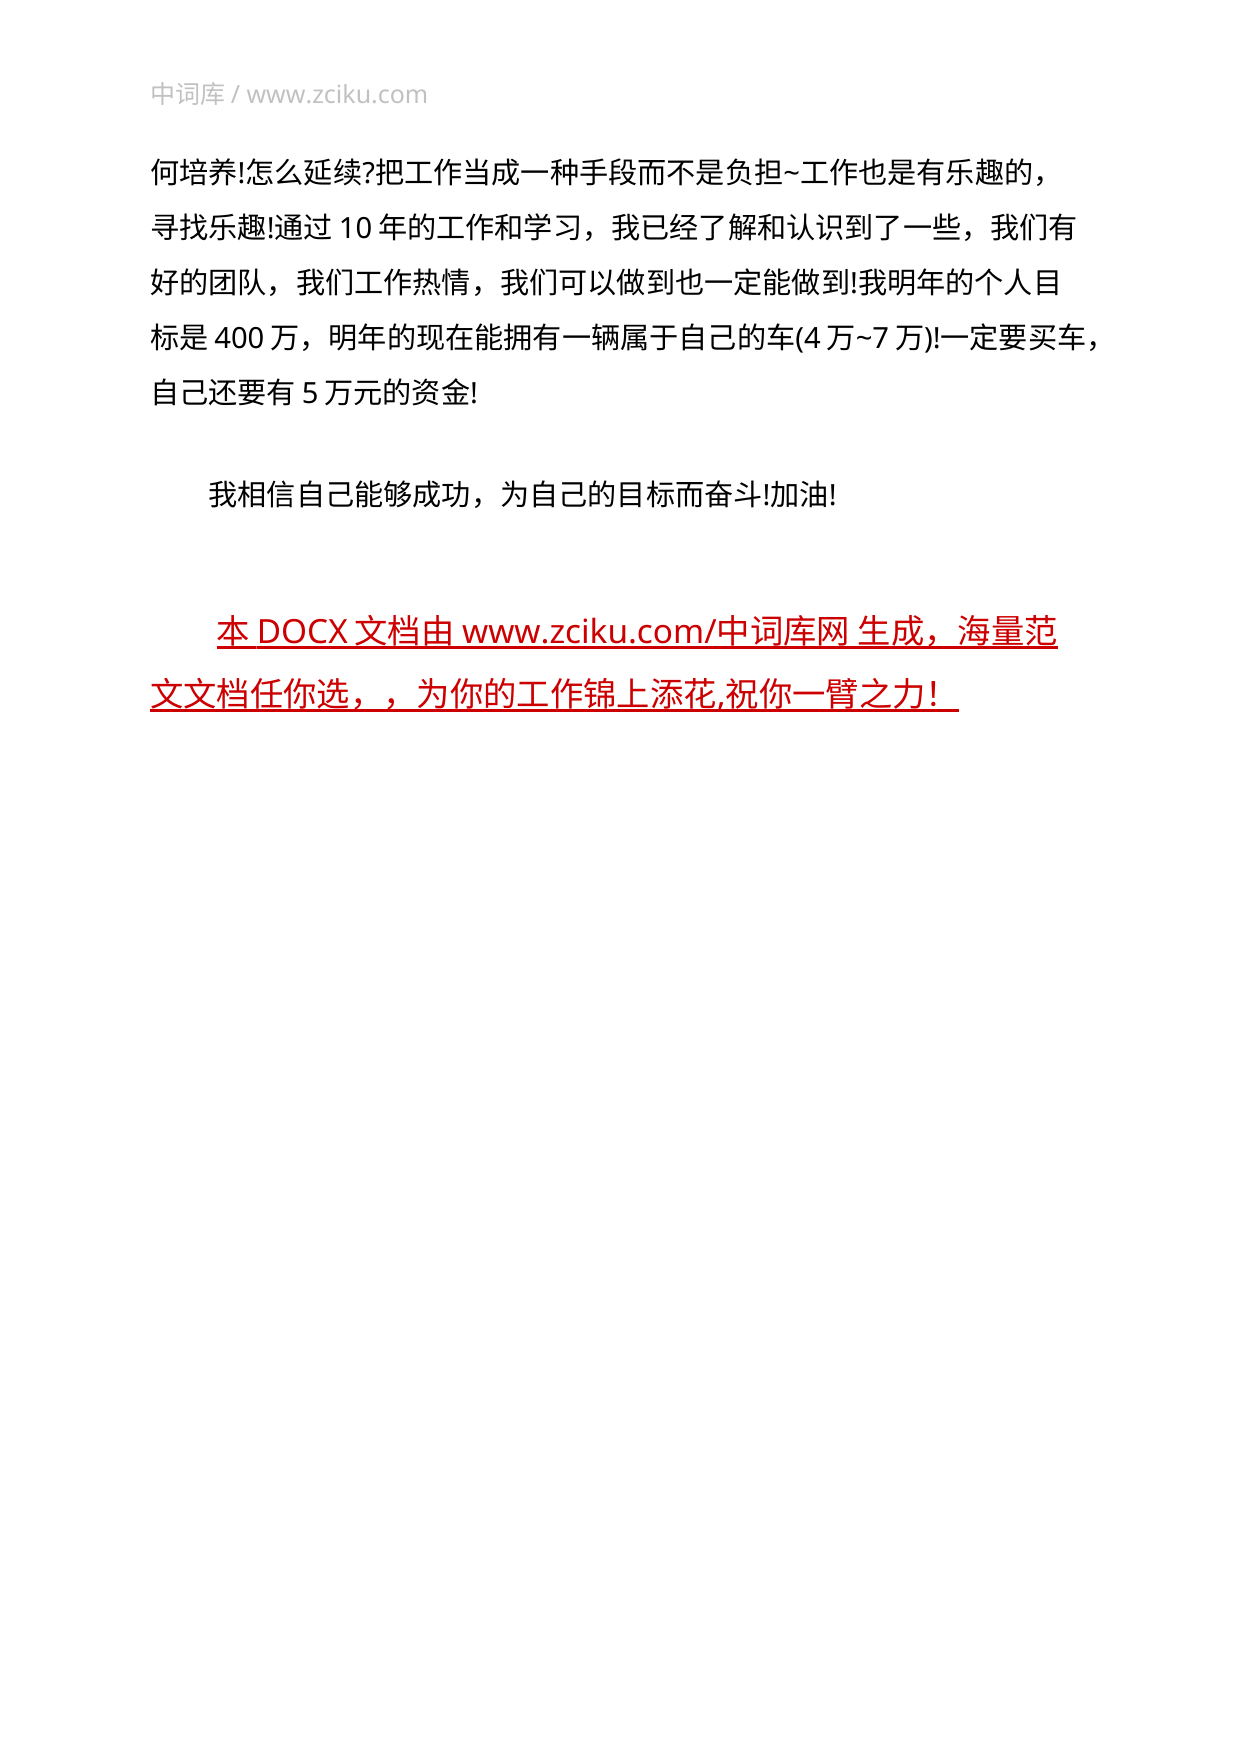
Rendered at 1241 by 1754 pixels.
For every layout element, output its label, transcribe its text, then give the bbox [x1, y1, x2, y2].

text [150, 150, 1090, 412]
text 我相信自己能够成功，为自己的目标而奋斗!加油! [150, 472, 1090, 514]
text 本DOCX文档由 www.zciku.com/中词库网 生成，海量范文文档任你选，，为你的工作锦上添花,祝你一臂之力！ [150, 605, 1090, 716]
